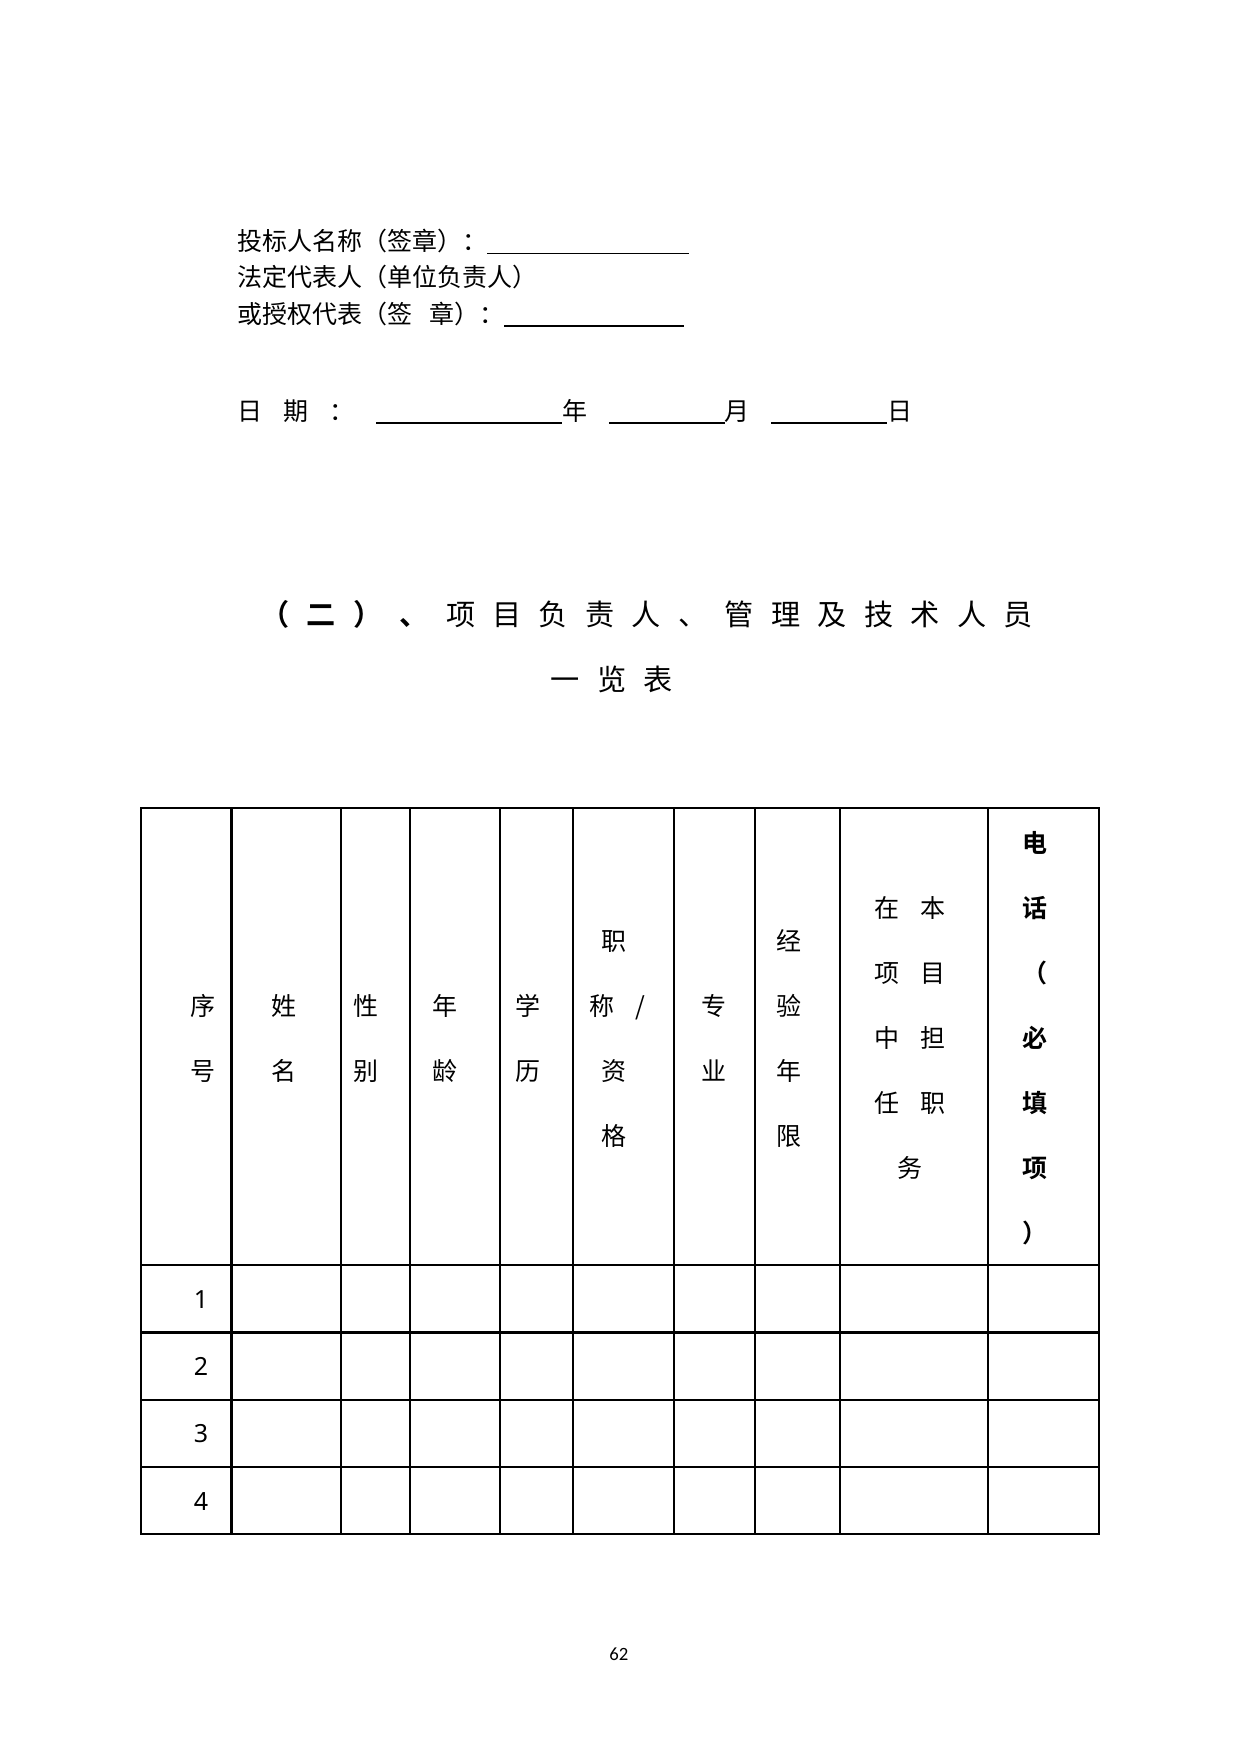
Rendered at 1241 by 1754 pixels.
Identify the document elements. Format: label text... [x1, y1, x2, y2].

table_cell [756, 1266, 839, 1331]
table_header 姓名 [233, 809, 340, 1264]
table_cell [675, 1468, 754, 1533]
text 法定代表人（单位负责人） [190, 258, 1050, 294]
table_header 序号 [142, 809, 230, 1264]
table_cell [989, 1401, 1098, 1466]
table_cell [989, 1334, 1098, 1398]
table_cell [501, 1468, 572, 1533]
table_header 职称/资格 [574, 809, 673, 1264]
table_cell [233, 1266, 340, 1331]
table_header 专业 [675, 809, 754, 1264]
table_cell 4 [142, 1468, 230, 1533]
table_cell [342, 1468, 409, 1533]
table_cell [675, 1401, 754, 1466]
table_cell [411, 1468, 499, 1533]
table_cell [411, 1401, 499, 1466]
table_header 年龄 [411, 809, 499, 1264]
table_cell [841, 1334, 987, 1398]
table_cell [501, 1334, 572, 1398]
table_cell [233, 1334, 340, 1398]
table_cell [756, 1468, 839, 1533]
table_cell [675, 1334, 754, 1398]
table_cell [501, 1401, 572, 1466]
table_cell [675, 1266, 754, 1331]
table_cell [574, 1401, 673, 1466]
table_cell [233, 1468, 340, 1533]
table_cell [841, 1266, 987, 1331]
table_cell [342, 1266, 409, 1331]
table_cell [841, 1468, 987, 1533]
table_cell 3 [142, 1401, 230, 1466]
table_cell [574, 1334, 673, 1398]
table_header 电话（必填项） [989, 809, 1098, 1264]
table_cell [411, 1266, 499, 1331]
table_cell [841, 1401, 987, 1466]
text 日期： 年 月 日 [190, 377, 1050, 442]
table_cell [233, 1401, 340, 1466]
table_cell 1 [142, 1266, 230, 1331]
table_cell [342, 1334, 409, 1398]
table_cell [989, 1468, 1098, 1533]
table_cell [756, 1401, 839, 1466]
table_header 学历 [501, 809, 572, 1264]
table_header 在本项目中担任职务 [841, 809, 987, 1264]
table_cell 2 [142, 1334, 230, 1398]
text 或授权代表（签 章）： [190, 294, 1050, 330]
table_cell [342, 1401, 409, 1466]
subtitle （二）、项目负责人、管理及技术人员一览表 [190, 580, 1050, 710]
table_cell [411, 1334, 499, 1398]
table_cell [756, 1334, 839, 1398]
table_cell [574, 1266, 673, 1331]
table_header 经验 年限 [756, 809, 839, 1264]
table_cell [989, 1266, 1098, 1331]
text 投标人名称（签章）： [190, 222, 1050, 258]
table_header 性别 [342, 809, 409, 1264]
table_cell [574, 1468, 673, 1533]
table_cell [501, 1266, 572, 1331]
